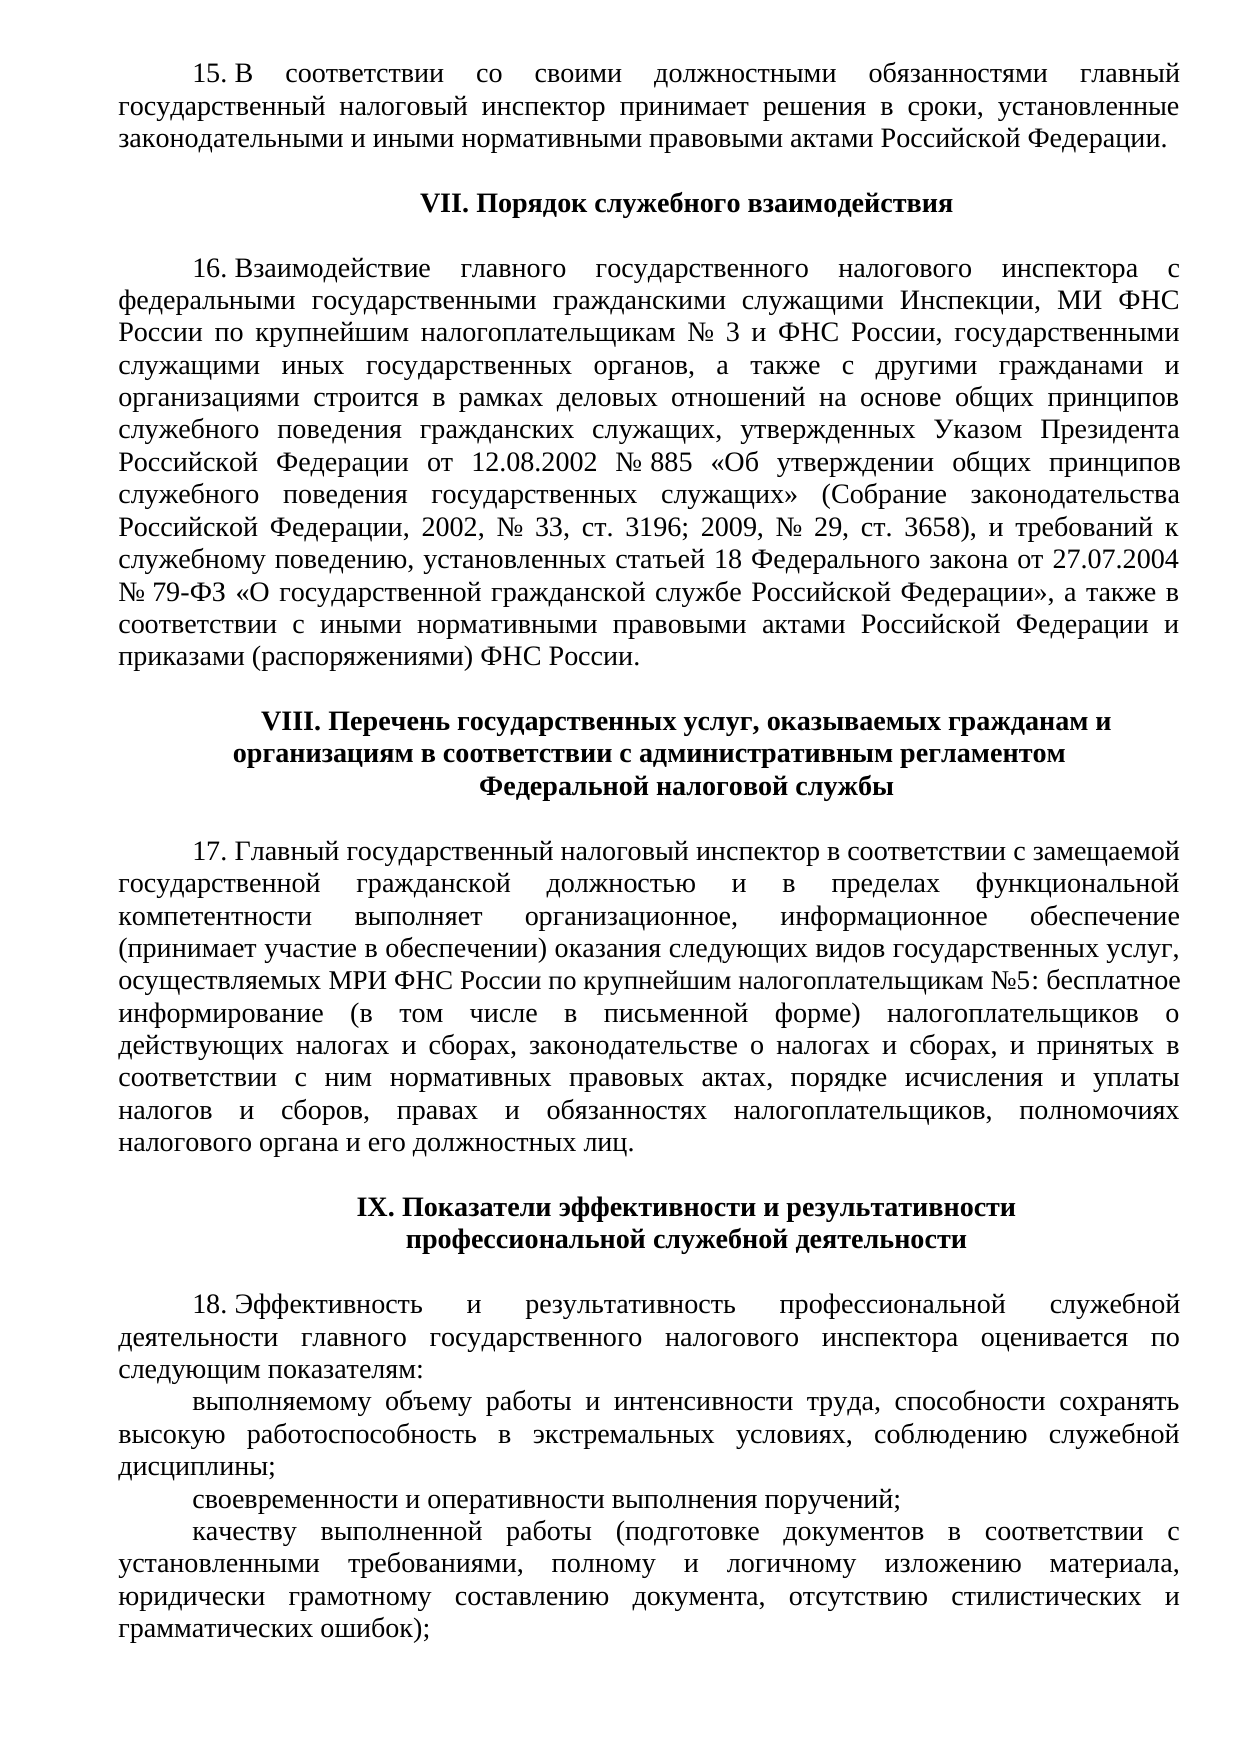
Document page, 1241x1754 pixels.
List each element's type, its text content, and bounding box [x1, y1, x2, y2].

text IX. Показатели эффективности и результативности [118, 1190, 1181, 1222]
text профессиональной служебной деятельности [118, 1222, 1181, 1255]
text качеству выполненной работы (подготовке документов в соответствии с установленными требованиями, полному и логичному изложению материала, юридически грамотному составлению документа, отсутствию стилистических и грамматических ошибок); [118, 1514, 1181, 1644]
text 18. Эффективность и результативность профессиональной служебной деятельности главного государственного налогового инспектора оценивается по следующим показателям: [118, 1287, 1181, 1384]
text 16. Взаимодействие главного государственного налогового инспектора с федеральными государственными гражданскими служащими Инспекции, МИ ФНС России по крупнейшим налогоплательщикам № 3 и ФНС России, государственными служащими иных государственных органов, а также с другими гражданами и организациями строится в рамках деловых отношений на основе общих принципов служебного поведения гражданских служащих, утвержденных Указом Президента Российской Федерации от 12.08.2002 № 885 «Об утверждении общих принципов служебного поведения государственных служащих» (Собрание законодательства Российской Федерации, 2002, № 33, ст. 3196; 2009, № 29, ст. 3658), и требований к служебному поведению, установленных статьей 18 Федерального закона от 27.07.2004 № 79-ФЗ «О государственной гражданской службе Российской Федерации», а также в соответствии с иными нормативными правовыми актами Российской Федерации и приказами (распоряжениями) ФНС России. [118, 251, 1181, 672]
text 17. Главный государственный налоговый инспектор в соответствии с замещаемой государственной гражданской должностью и в пределах функциональной компетентности выполняет организационное, информационное обеспечение (принимает участие в обеспечении) оказания следующих видов государственных услуг, осуществляемых МРИ ФНС России по крупнейшим налогоплательщикам №5: бесплатное информирование (в том числе в письменной форме) налогоплательщиков о действующих налогах и сборах, законодательстве о налогах и сборах, и принятых в соответствии с ним нормативных правовых актах, порядке исчисления и уплаты налогов и сборов, правах и обязанностях налогоплательщиков, полномочиях налогового органа и его должностных лиц. [118, 834, 1181, 1158]
text Федеральной налоговой службы [118, 769, 1181, 801]
text VIII. Перечень государственных услуг, оказываемых гражданам и организациям в соответствии с административным регламентом [118, 704, 1181, 769]
text VII. Порядок служебного взаимодействия [118, 186, 1181, 218]
text своевременности и оперативности выполнения поручений; [118, 1482, 1181, 1514]
text 15. В соответствии со своими должностными обязанностями главный государственный налоговый инспектор принимает решения в сроки, установленные законодательными и иными нормативными правовыми актами Российской Федерации. [118, 56, 1181, 153]
text выполняемому объему работы и интенсивности труда, способности сохранять высокую работоспособность в экстремальных условиях, соблюдению служебной дисциплины; [118, 1384, 1181, 1482]
